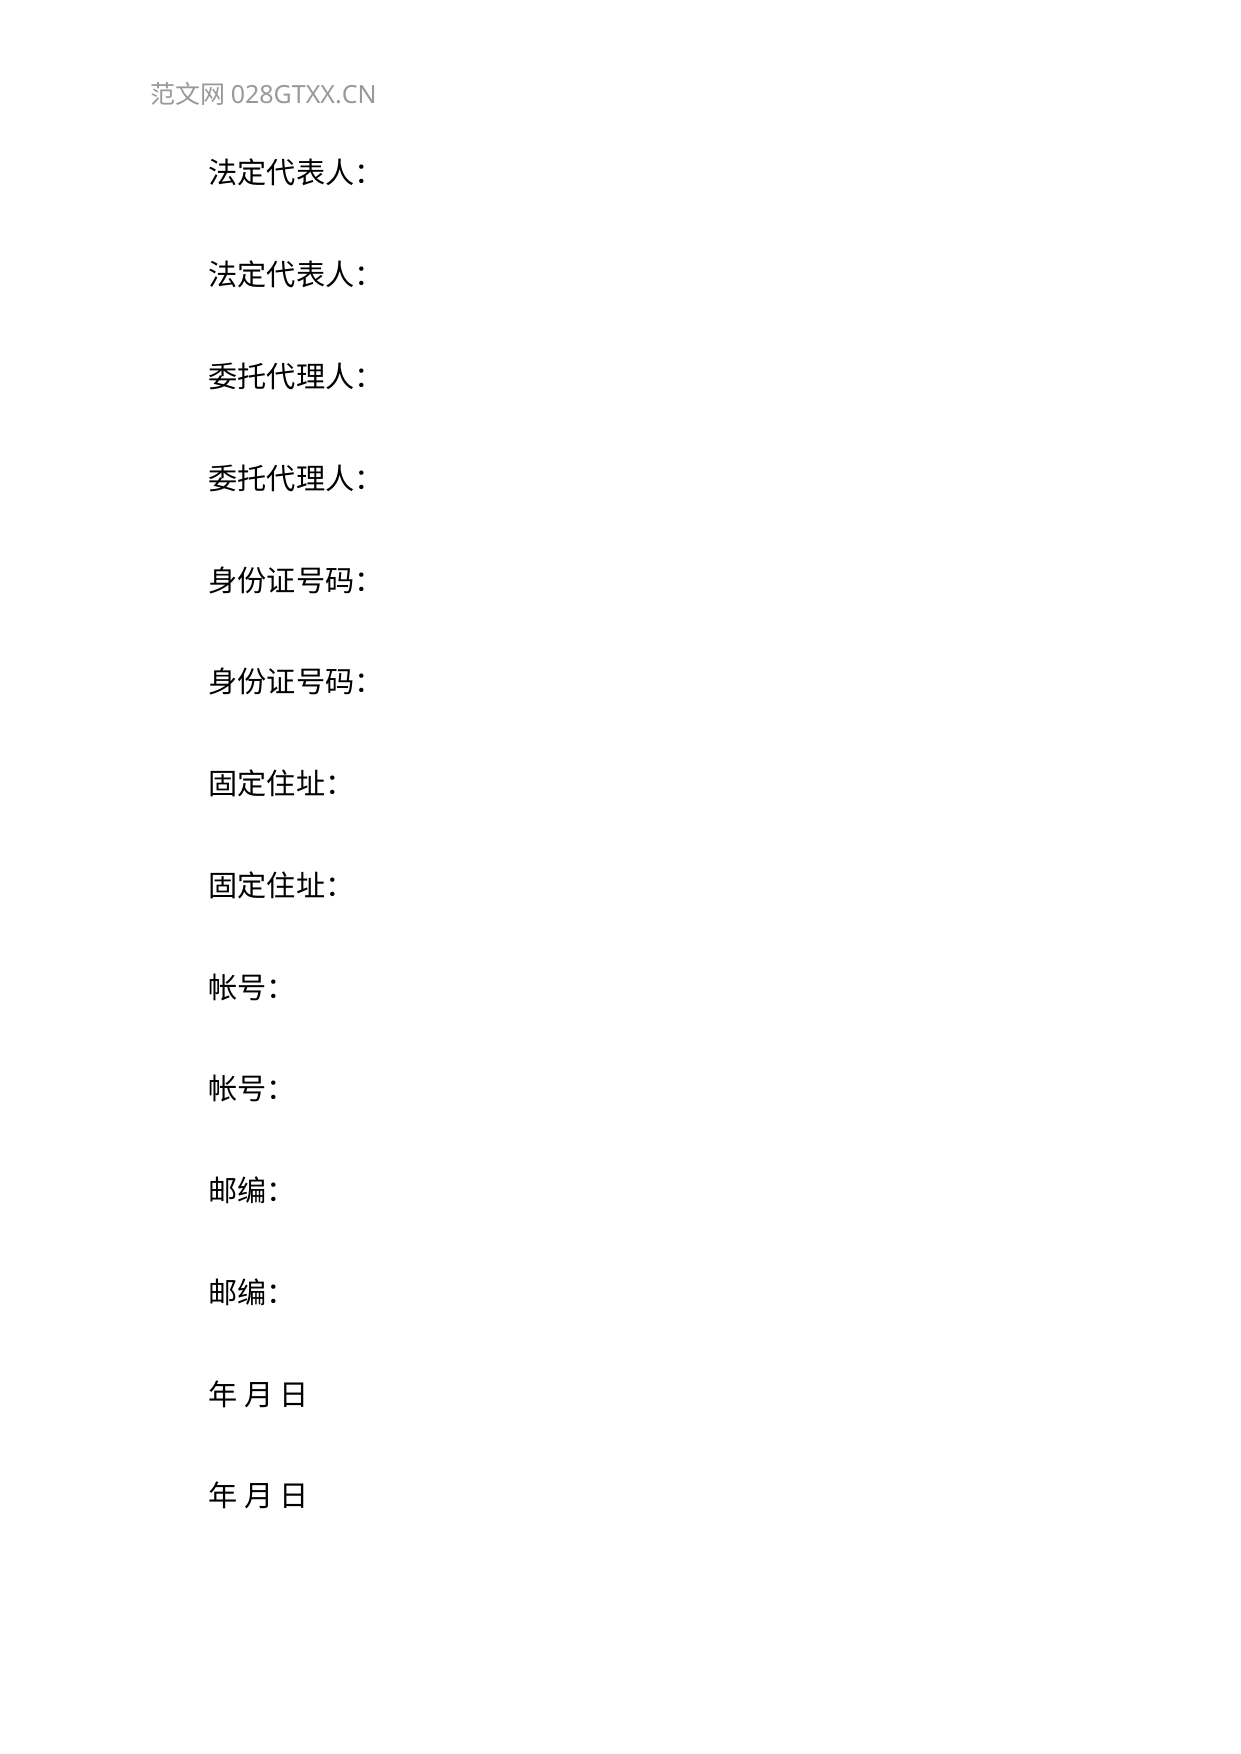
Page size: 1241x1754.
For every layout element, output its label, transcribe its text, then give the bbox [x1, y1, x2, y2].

text 委托代理人： [150, 455, 1090, 498]
text 身份证号码： [150, 659, 1090, 701]
text 年 月 日 [150, 1371, 1090, 1413]
text 帐号： [150, 964, 1090, 1006]
text 固定住址： [150, 862, 1090, 905]
text 身份证号码： [150, 557, 1090, 599]
text 固定住址： [150, 761, 1090, 803]
text 法定代表人： [150, 150, 1090, 192]
text 法定代表人： [150, 252, 1090, 294]
text 委托代理人： [150, 353, 1090, 396]
text 年 月 日 [150, 1473, 1090, 1515]
text 邮编： [150, 1168, 1090, 1210]
text 邮编： [150, 1269, 1090, 1312]
text 帐号： [150, 1066, 1090, 1108]
